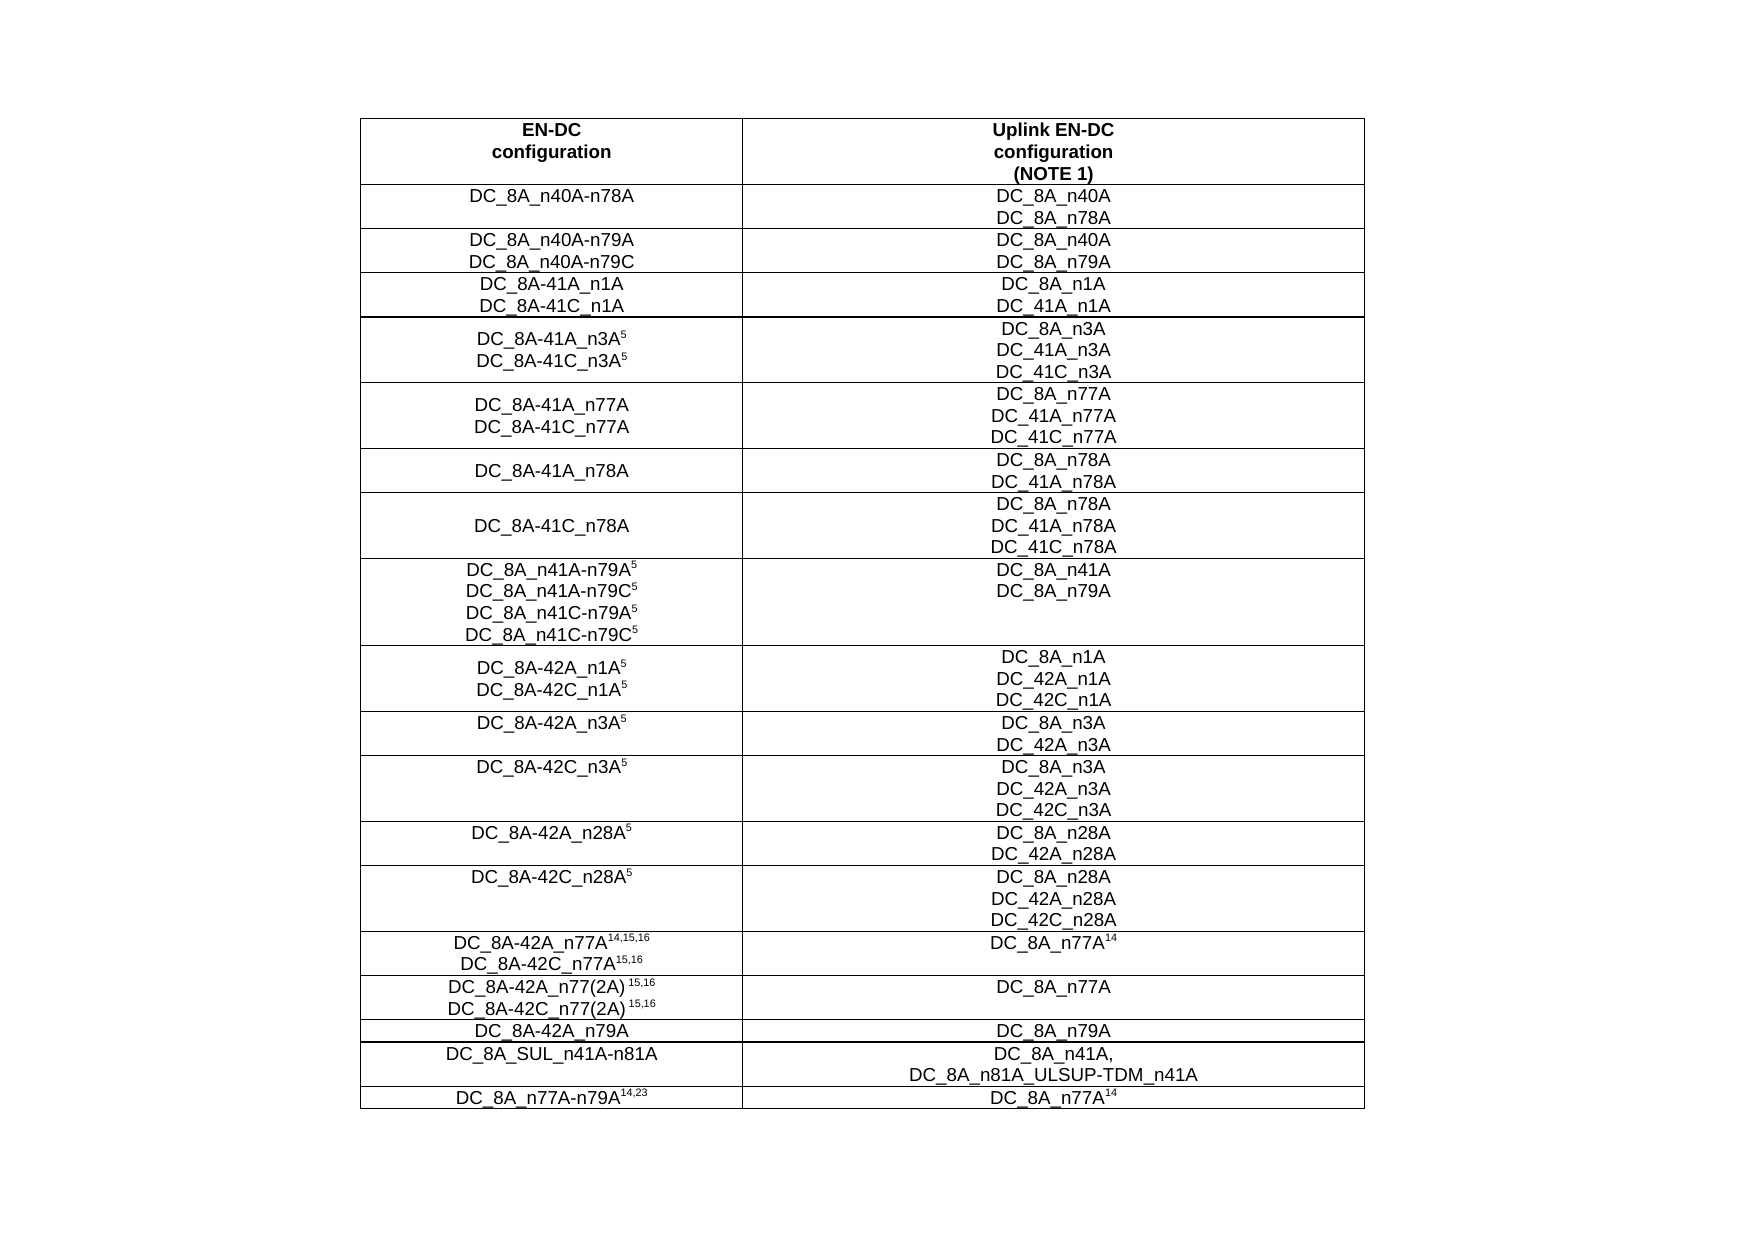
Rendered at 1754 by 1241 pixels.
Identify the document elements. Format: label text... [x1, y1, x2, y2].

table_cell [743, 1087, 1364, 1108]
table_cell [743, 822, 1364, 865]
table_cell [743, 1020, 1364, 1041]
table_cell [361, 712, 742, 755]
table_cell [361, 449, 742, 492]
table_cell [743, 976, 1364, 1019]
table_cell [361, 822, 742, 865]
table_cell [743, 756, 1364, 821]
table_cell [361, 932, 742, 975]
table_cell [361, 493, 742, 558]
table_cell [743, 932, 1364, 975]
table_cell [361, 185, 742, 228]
table_header EN-DC configuration [361, 119, 742, 184]
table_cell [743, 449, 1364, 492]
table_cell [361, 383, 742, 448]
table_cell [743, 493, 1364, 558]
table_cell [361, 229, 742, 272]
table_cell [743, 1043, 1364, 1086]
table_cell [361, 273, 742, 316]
table_header Uplink EN-DC configuration (NOTE 1) [743, 119, 1364, 184]
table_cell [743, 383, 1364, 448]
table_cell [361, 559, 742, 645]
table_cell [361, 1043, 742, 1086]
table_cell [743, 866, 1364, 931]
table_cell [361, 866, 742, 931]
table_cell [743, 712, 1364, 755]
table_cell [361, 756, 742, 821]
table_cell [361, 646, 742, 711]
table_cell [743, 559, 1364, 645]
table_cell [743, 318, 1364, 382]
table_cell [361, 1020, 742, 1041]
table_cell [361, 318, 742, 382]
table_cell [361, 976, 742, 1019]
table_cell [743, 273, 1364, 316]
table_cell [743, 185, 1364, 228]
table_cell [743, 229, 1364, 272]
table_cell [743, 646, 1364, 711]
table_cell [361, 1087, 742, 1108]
